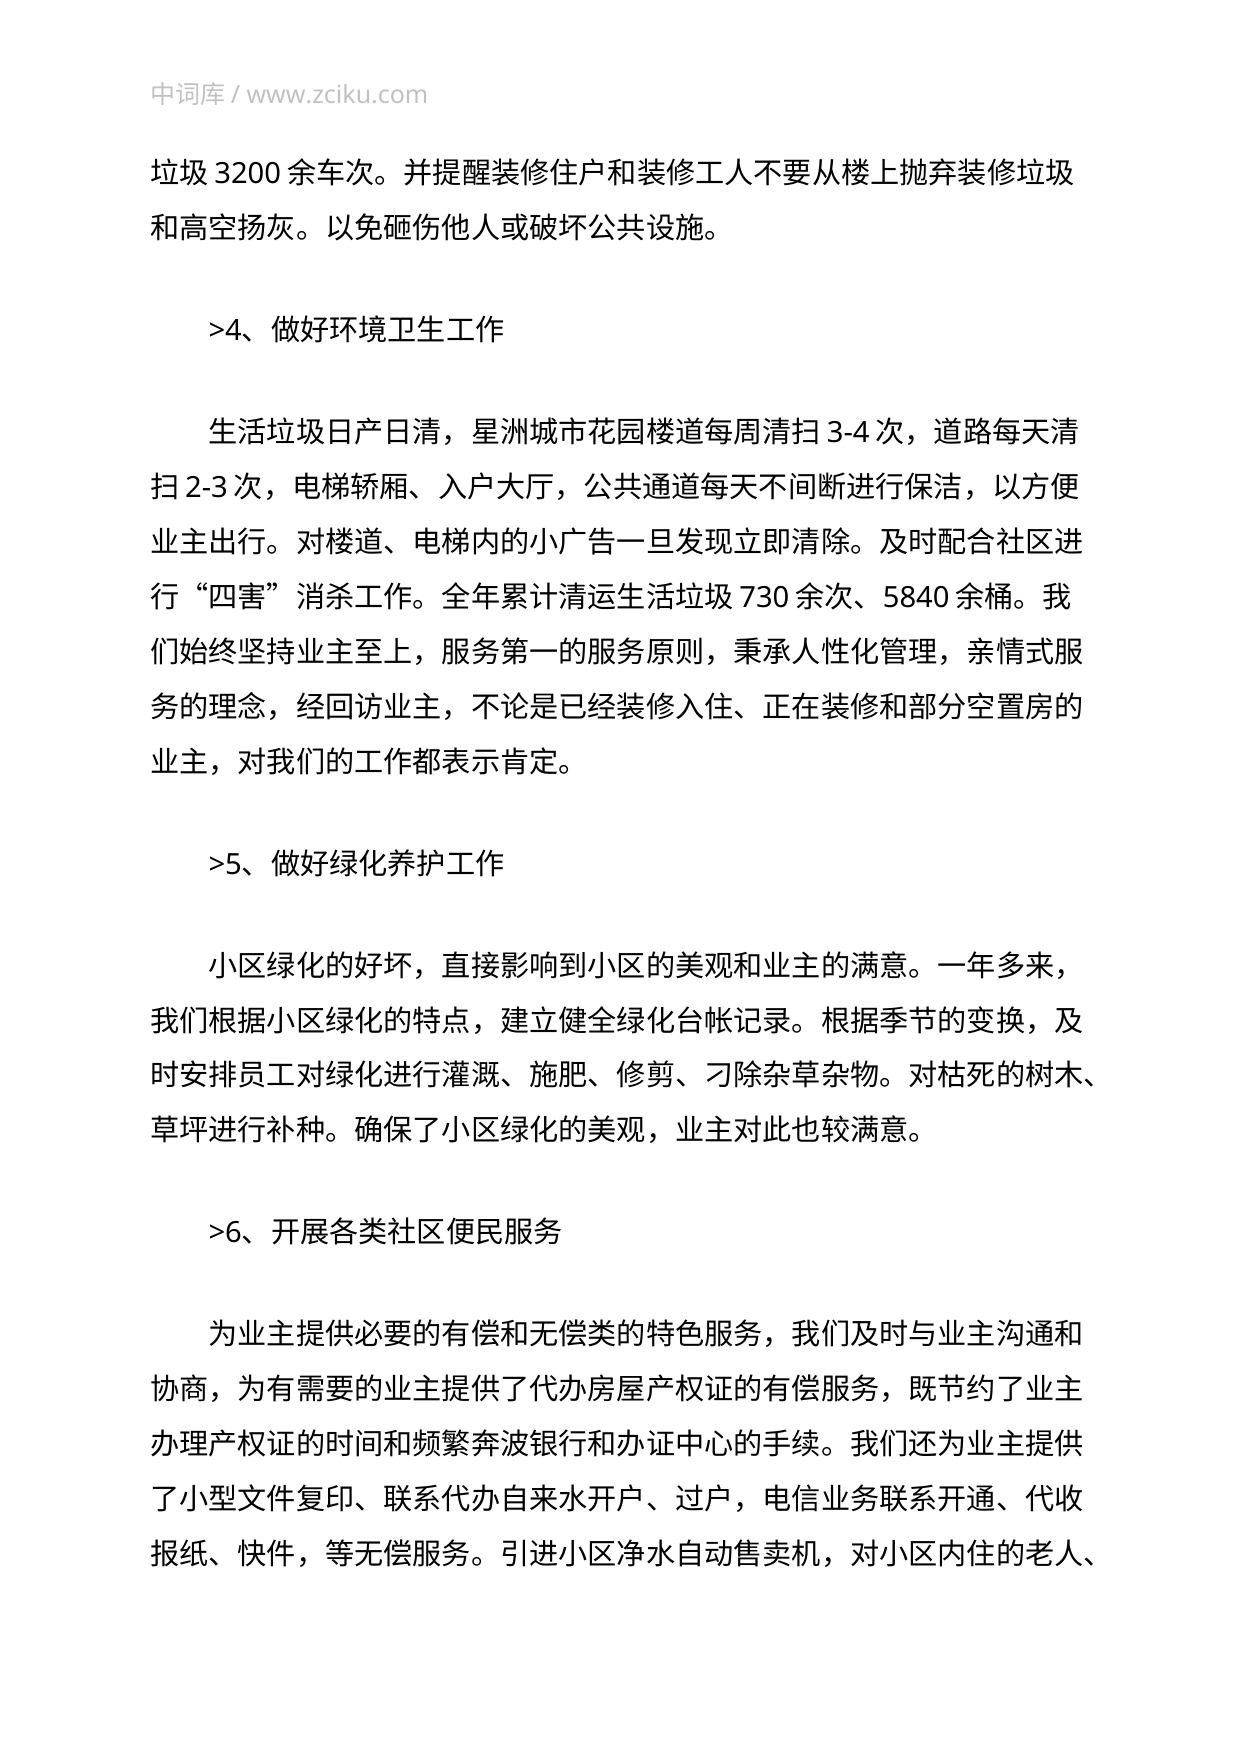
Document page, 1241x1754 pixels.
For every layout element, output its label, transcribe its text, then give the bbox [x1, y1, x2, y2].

text >4、做好环境卫生工作 [150, 307, 1090, 349]
text >6、开展各类社区便民服务 [150, 1209, 1090, 1251]
text >5、做好绿化养护工作 [150, 840, 1090, 883]
text 生活垃圾日产日清，星洲城市花园楼道每周清扫3-4次，道路每天清扫2-3次，电梯轿厢、入户大厅，公共通道每天不间断进行保洁，以方便业主出行。对楼道、电梯内的小广告一旦发现立即清除。及时配合社区进行“四害”消杀工作。全年累计清运生活垃圾730余次、5840余桶。我们始终坚持业主至上，服务第一的服务原则，秉承人性化管理，亲情式服务的理念，经回访业主，不论是已经装修入住、正在装修和部分空置房的业主，对我们的工作都表示肯定。 [150, 409, 1090, 781]
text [150, 150, 1090, 247]
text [150, 1311, 1090, 1572]
text 小区绿化的好坏，直接影响到小区的美观和业主的满意。一年多来，我们根据小区绿化的特点，建立健全绿化台帐记录。根据季节的变换，及时安排员工对绿化进行灌溉、施肥、修剪、刁除杂草杂物。对枯死的树木、草坪进行补种。确保了小区绿化的美观，业主对此也较满意。 [150, 942, 1090, 1149]
